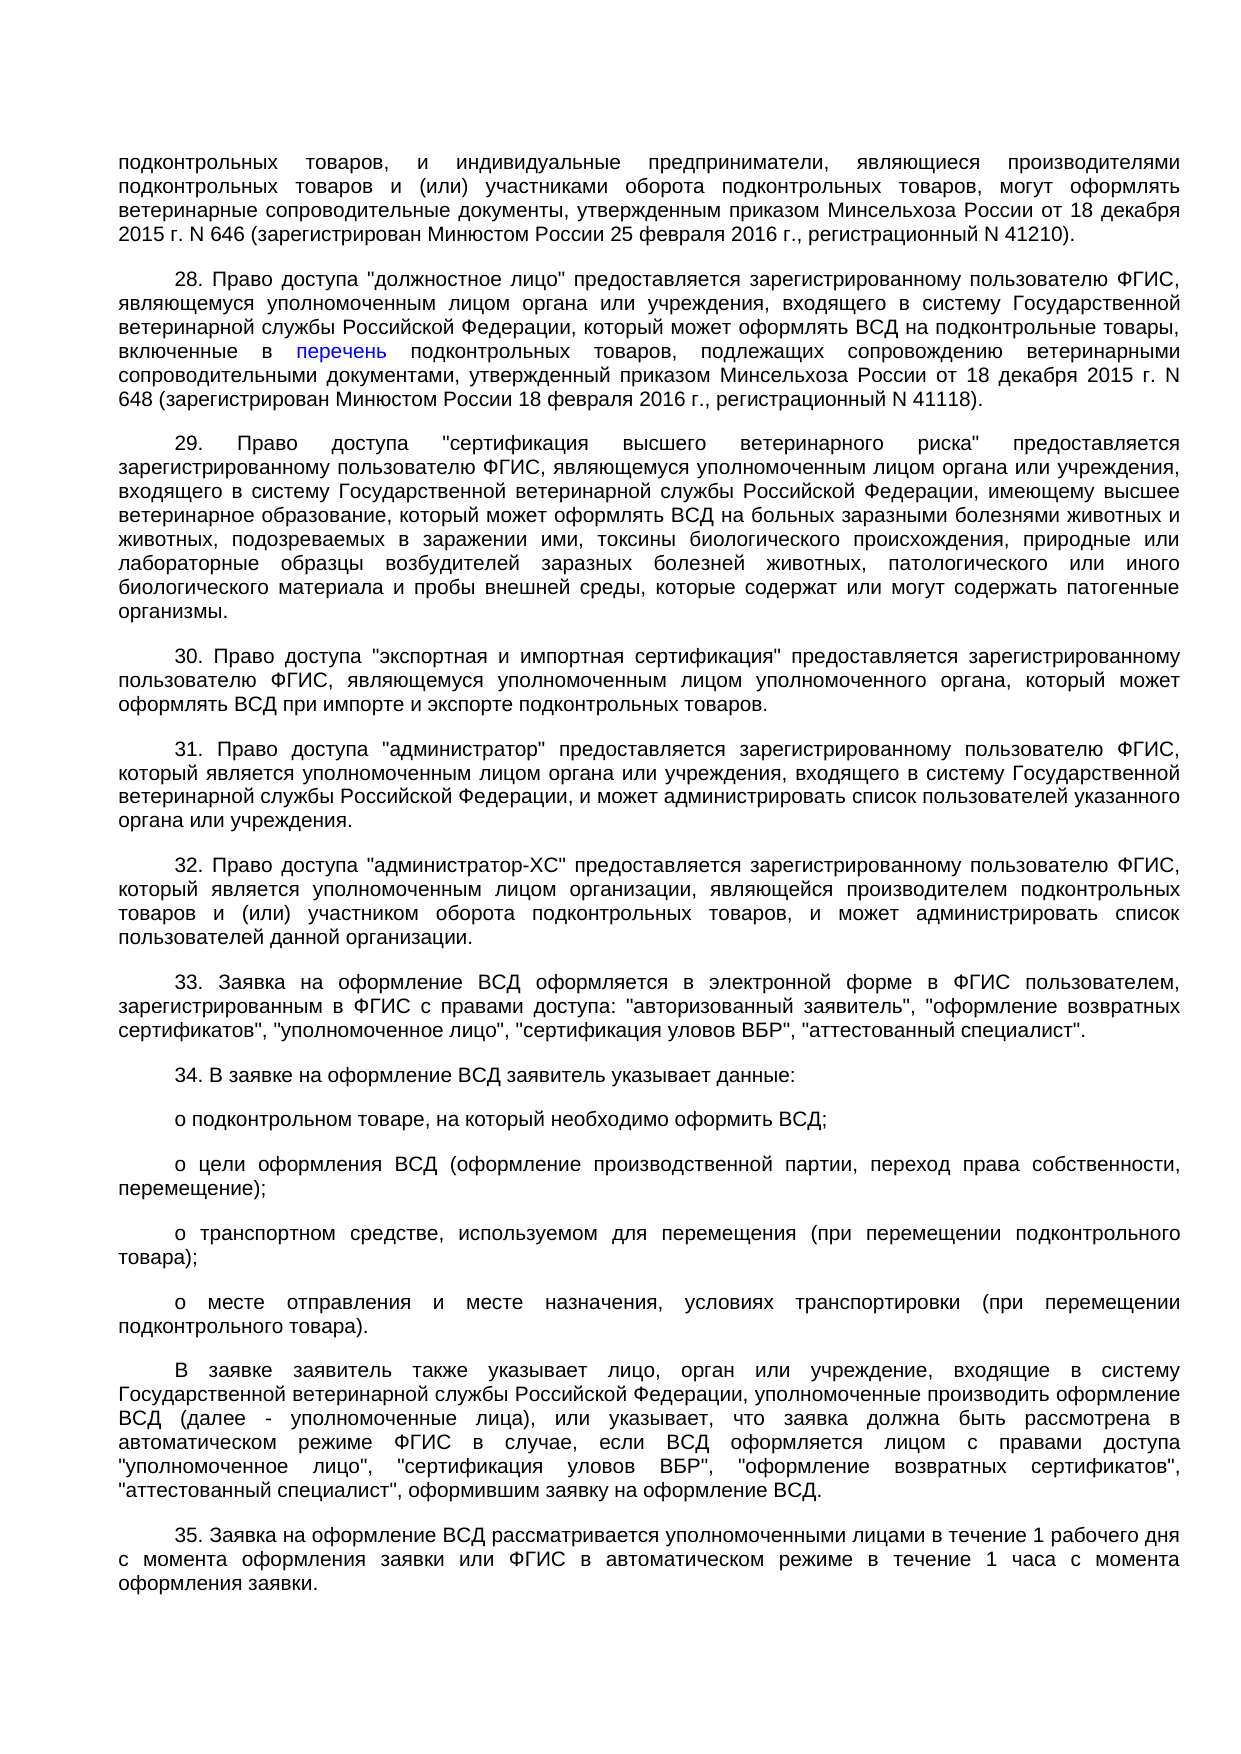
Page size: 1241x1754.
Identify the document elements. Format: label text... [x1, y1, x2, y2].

text о месте отправления и месте назначения, условиях транспортировки (при перемещении подконтрольного товара). [118, 1289, 1181, 1337]
text о подконтрольном товаре, на который необходимо оформить ВСД; [118, 1107, 1181, 1131]
text В заявке заявитель также указывает лицо, орган или учреждение, входящие в систему Государственной ветеринарной службы Российской Федерации, уполномоченные производить оформление ВСД (далее - уполномоченные лица), или указывает, что заявка должна быть рассмотрена в автоматическом режиме ФГИС в случае, если ВСД оформляется лицом с правами доступа "уполномоченное лицо", "сертификация уловов ВБР", "оформление возвратных сертификатов", "аттестованный специалист", оформившим заявку на оформление ВСД. [118, 1358, 1181, 1502]
text 35. Заявка на оформление ВСД рассматривается уполномоченными лицами в течение 1 рабочего дня с момента оформления заявки или ФГИС в автоматическом режиме в течение 1 часа с момента оформления заявки. [118, 1523, 1181, 1595]
text 30. Право доступа "экспортная и импортная сертификация" предоставляется зарегистрированному пользователю ФГИС, являющемуся уполномоченным лицом уполномоченного органа, который может оформлять ВСД при импорте и экспорте подконтрольных товаров. [118, 644, 1181, 716]
text 33. Заявка на оформление ВСД оформляется в электронной форме в ФГИС пользователем, зарегистрированным в ФГИС с правами доступа: "авторизованный заявитель", "оформление возвратных сертификатов", "уполномоченное лицо", "сертификация уловов ВБР", "аттестованный специалист". [118, 970, 1181, 1042]
text 32. Право доступа "администратор-ХС" предоставляется зарегистрированному пользователю ФГИС, который является уполномоченным лицом организации, являющейся производителем подконтрольных товаров и (или) участником оборота подконтрольных товаров, и может администрировать список пользователей данной организации. [118, 853, 1181, 949]
text о транспортном средстве, используемом для перемещения (при перемещении подконтрольного товара); [118, 1221, 1181, 1269]
text 28. Право доступа "должностное лицо" предоставляется зарегистрированному пользователю ФГИС, являющемуся уполномоченным лицом органа или учреждения, входящего в систему Государственной ветеринарной службы Российской Федерации, который может оформлять ВСД на подконтрольные товары, включенные в перечень подконтрольных товаров, подлежащих сопровождению ветеринарными сопроводительными документами, утвержденный приказом Минсельхоза России от 18 декабря 2015 г. N 648 (зарегистрирован Минюстом России 18 февраля 2016 г., регистрационный N 41118). [118, 267, 1181, 410]
text 31. Право доступа "администратор" предоставляется зарегистрированному пользователю ФГИС, который является уполномоченным лицом органа или учреждения, входящего в систему Государственной ветеринарной службы Российской Федерации, и может администрировать список пользователей указанного органа или учреждения. [118, 736, 1181, 832]
text 34. В заявке на оформление ВСД заявитель указывает данные: [118, 1062, 1181, 1086]
text о цели оформления ВСД (оформление производственной партии, переход права собственности, перемещение); [118, 1152, 1181, 1200]
text 29. Право доступа "сертификация высшего ветеринарного риска" предоставляется зарегистрированному пользователю ФГИС, являющемуся уполномоченным лицом органа или учреждения, входящего в систему Государственной ветеринарной службы Российской Федерации, имеющему высшее ветеринарное образование, который может оформлять ВСД на больных заразными болезнями животных и животных, подозреваемых в заражении ими, токсины биологического происхождения, природные или лабораторные образцы возбудителей заразных болезней животных, патологического или иного биологического материала и пробы внешней среды, которые содержат или могут содержать патогенные организмы. [118, 431, 1181, 623]
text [118, 150, 1181, 246]
